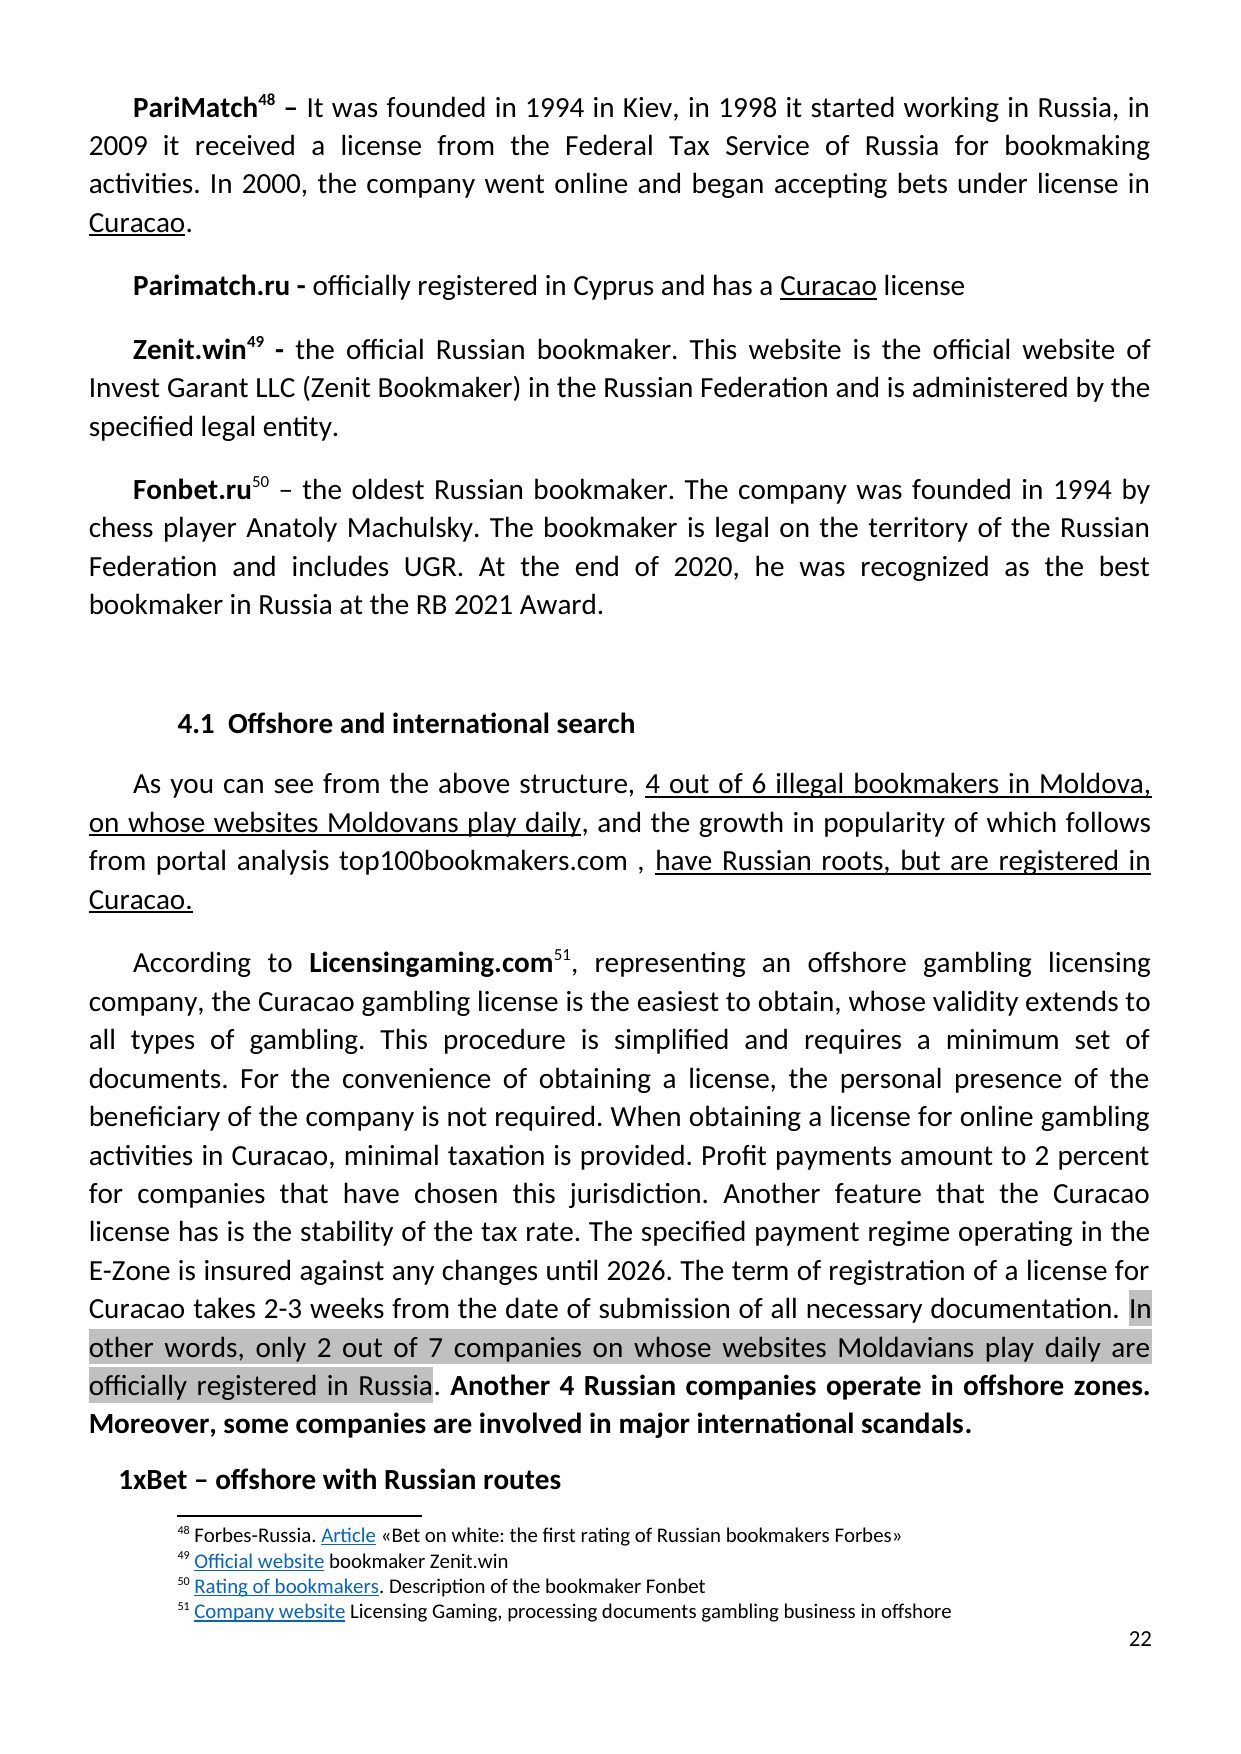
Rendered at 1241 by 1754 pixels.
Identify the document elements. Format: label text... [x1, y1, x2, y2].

text According to Licensingaming.com, representing an offshore gambling licensing company, the Curacao gambling license is the easiest to obtain, whose validity extends to all types of gambling. This procedure is simplified and requires a minimum set of documents. For the convenience of obtaining a license, the personal presence of the beneficiary of the company is not required. When obtaining a license for online gambling activities in Curacao, minimal taxation is provided. Profit payments amount to 2 percent for companies that have chosen this jurisdiction. Another feature that the Curacao license has is the stability of the tax rate. The specified payment regime operating in the E-Zone is insured against any changes until 2026. The term of registration of a license for Curacao takes 2-3 weeks from the date of submission of all necessary documentation. In other words, only 2 out of 7 companies on whose websites Moldavians play daily are officially registered in Russia. Another 4 Russian companies operate in offshore zones. Moreover, some companies are involved in major international scandals. [88, 944, 1152, 1441]
list Offshore and international search [177, 705, 1152, 741]
text As you can see from the above structure, 4 out of 6 illegal bookmakers in Moldova, on whose websites Moldovans play daily, and the growth in popularity of which follows from portal analysis top100bookmakers.com , have Russian roots, but are registered in Curacao. [88, 766, 1152, 917]
text Parimatch.ru - officially registered in Cyprus and has a Curacao license [88, 267, 1152, 303]
text 1xBet – offshore with Russian routes [88, 1461, 1152, 1496]
text PariMatch – It was founded in 1994 in Kiev, in 1998 it started working in Russia, in 2009 it received a license from the Federal Tax Service of Russia for bookmaking activities. In 2000, the company went online and began accepting bets under license in Curacao. [88, 89, 1152, 239]
text Zenit.win - the official Russian bookmaker. This website is the official website of Invest Garant LLC (Zenit Bookmaker) in the Russian Federation and is administered by the specified legal entity. [88, 331, 1152, 443]
text Fonbet.ru – the oldest Russian bookmaker. The company was founded in 1994 by chess player Anatoly Machulsky. The bookmaker is legal on the territory of the Russian Federation and includes UGR. At the end of 2020, he was recognized as the best bookmaker in Russia at the RB 2021 Award. [88, 471, 1152, 622]
